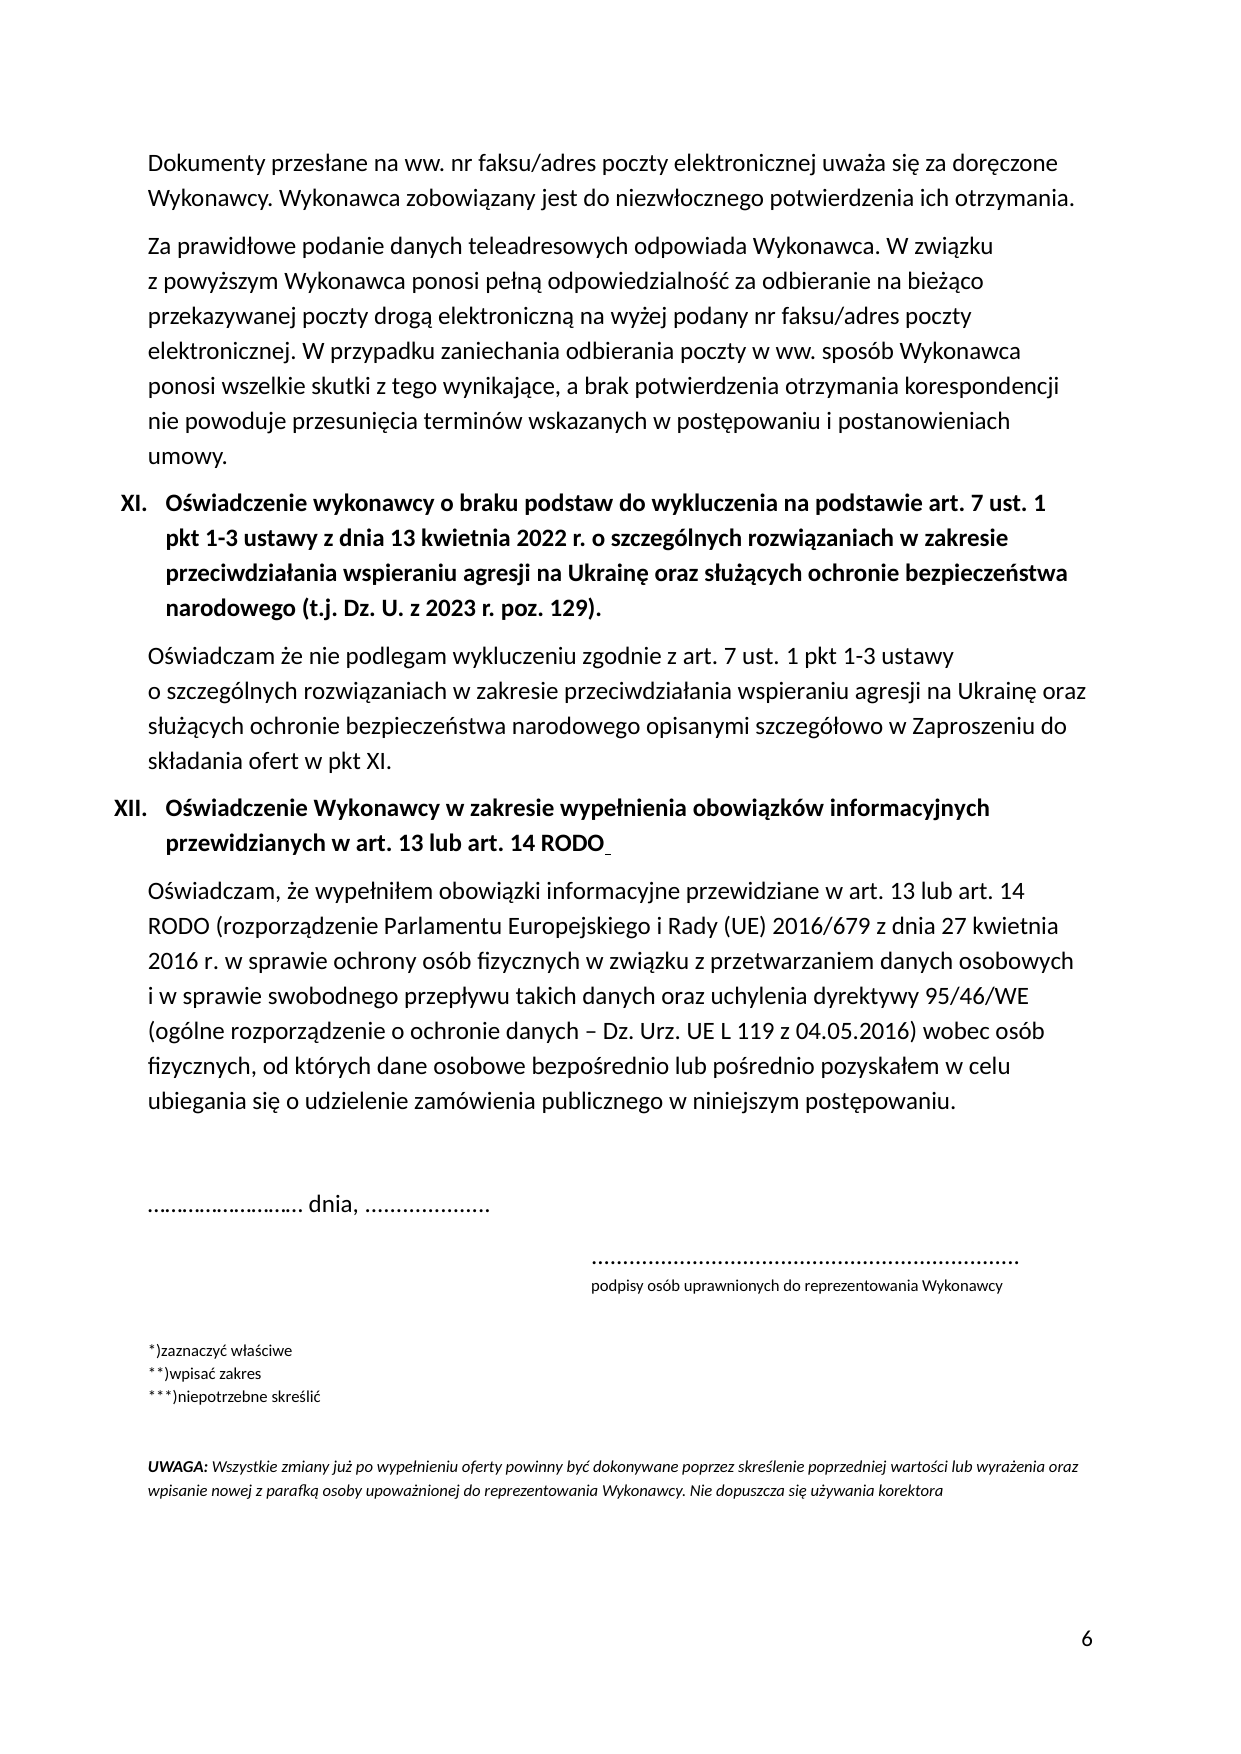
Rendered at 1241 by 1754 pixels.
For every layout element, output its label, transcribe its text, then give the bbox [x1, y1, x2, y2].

list Oświadczenie wykonawcy o braku podstaw do wykluczenia na podstawie art. 7 ust. 1 pkt 1-3 ustawy z dnia 13 kwietnia 2022 r. o szczególnych rozwiązaniach w zakresie przeciwdziałania wspieraniu agresji na Ukrainę oraz służących ochronie bezpieczeństwa narodowego (t.j. Dz. U. z 2023 r. poz. 129). [148, 488, 1093, 623]
text ……………………… dnia, .................... [148, 1188, 1093, 1219]
text podpisy osób uprawnionych do reprezentowania Wykonawcy [177, 1275, 1093, 1295]
text UWAGA: Wszystkie zmiany już po wypełnieniu oferty powinny być dokonywane poprzez skreślenie poprzedniej wartości lub wyrażenia oraz wpisanie nowej z parafką osoby upoważnionej do reprezentowania Wykonawcy. Nie dopuszcza się używania korektora [148, 1457, 1093, 1500]
text Za prawidłowe podanie danych teleadresowych odpowiada Wykonawca. W związku z powyższym Wykonawca ponosi pełną odpowiedzialność za odbieranie na bieżąco przekazywanej poczty drogą elektroniczną na wyżej podany nr faksu/adres poczty elektronicznej. W przypadku zaniechania odbierania poczty w ww. sposób Wykonawca ponosi wszelkie skutki z tego wynikające, a brak potwierdzenia otrzymania korespondencji nie powoduje przesunięcia terminów wskazanych w postępowaniu i postanowieniach umowy. [148, 230, 1093, 471]
list Oświadczenie Wykonawcy w zakresie wypełnienia obowiązków informacyjnych przewidzianych w art. 13 lub art. 14 RODO [148, 793, 1093, 858]
text *)zaznaczyć właściwe [148, 1340, 1093, 1360]
text **)wpisać zakres [148, 1363, 1093, 1383]
text Oświadczam że nie podlegam wykluczeniu zgodnie z art. 7 ust. 1 pkt 1-3 ustawy o szczególnych rozwiązaniach w zakresie przeciwdziałania wspieraniu agresji na Ukrainę oraz służących ochronie bezpieczeństwa narodowego opisanymi szczegółowo w Zaproszeniu do składania ofert w pkt XI. [148, 640, 1093, 776]
text ***)niepotrzebne skreślić [148, 1387, 1093, 1407]
text Oświadczam, że wypełniłem obowiązki informacyjne przewidziane w art. 13 lub art. 14 RODO (rozporządzenie Parlamentu Europejskiego i Rady (UE) 2016/679 z dnia 27 kwietnia 2016 r. w sprawie ochrony osób fizycznych w związku z przetwarzaniem danych osobowych i w sprawie swobodnego przepływu takich danych oraz uchylenia dyrektywy 95/46/WE (ogólne rozporządzenie o ochronie danych – Dz. Urz. UE L 119 z 04.05.2016) wobec osób fizycznych, od których dane osobowe bezpośrednio lub pośrednio pozyskałem w celu ubiegania się o udzielenie zamówienia publicznego w niniejszym postępowaniu. [148, 875, 1093, 1116]
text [148, 148, 1093, 213]
text .................................................................... [148, 1240, 1093, 1271]
